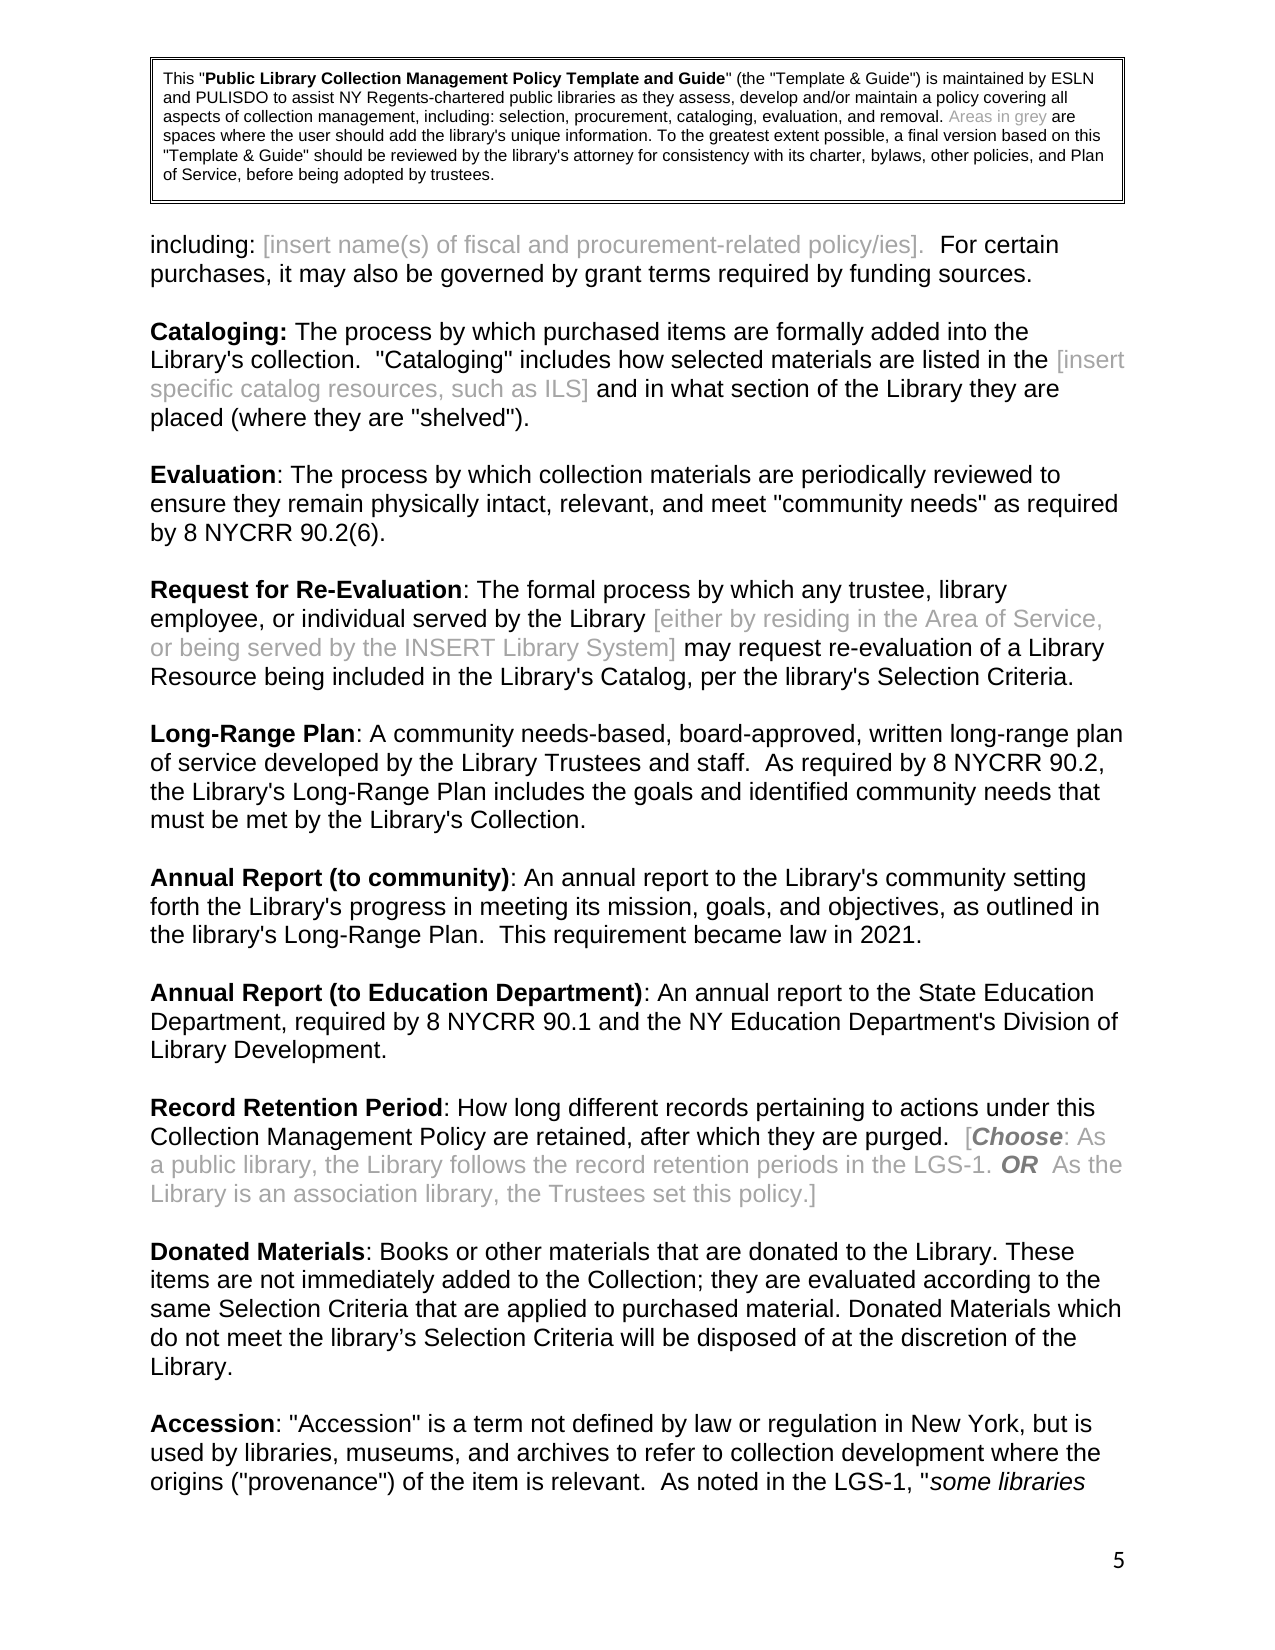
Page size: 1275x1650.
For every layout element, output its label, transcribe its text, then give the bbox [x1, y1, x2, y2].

text Cataloging: The process by which purchased items are formally added into the Library's collection. "Cataloging" includes how selected materials are listed in the [insert specific catalog resources, such as ILS] and in what section of the Library they are placed (where they are "shelved"). [150, 317, 1125, 432]
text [150, 1409, 1125, 1495]
text Evaluation: The process by which collection materials are periodically reviewed to ensure they remain physically intact, relevant, and meet "community needs" as required by 8 NYCRR 90.2(6). [150, 460, 1125, 547]
text Annual Report (to community): An annual report to the Library's community setting forth the Library's progress in meeting its mission, goals, and objectives, as outlined in the library's Long-Range Plan. This requirement became law in 2021. [150, 863, 1125, 949]
text Record Retention Period: How long different records pertaining to actions under this Collection Management Policy are retained, after which they are purged. [Choose: As a public library, the Library follows the record retention periods in the LGS-1. OR As the Library is an association library, the Trustees set this policy.] [150, 1093, 1125, 1208]
text Donated Materials: Books or other materials that are donated to the Library. These items are not immediately added to the Collection; they are evaluated according to the same Selection Criteria that are applied to purchased material. Donated Materials which do not meet the library’s Selection Criteria will be disposed of at the discretion of the Library. [150, 1237, 1125, 1380]
text Request for Re-Evaluation: The formal process by which any trustee, library employee, or individual served by the Library [either by residing in the Area of Service, or being served by the INSERT Library System] may request re-evaluation of a Library Resource being included in the Library's Catalog, per the library's Selection Criteria. [150, 575, 1125, 690]
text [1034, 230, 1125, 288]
text Long-Range Plan: A community needs-based, board-approved, written long-range plan of service developed by the Library Trustees and staff. As required by 8 NYCRR 90.2, the Library's Long-Range Plan includes the goals and identified community needs that must be met by the Library's Collection. [150, 719, 1125, 834]
text Annual Report (to Education Department): An annual report to the State Education Department, required by 8 NYCRR 90.1 and the NY Education Department's Division of Library Development. [150, 978, 1125, 1064]
